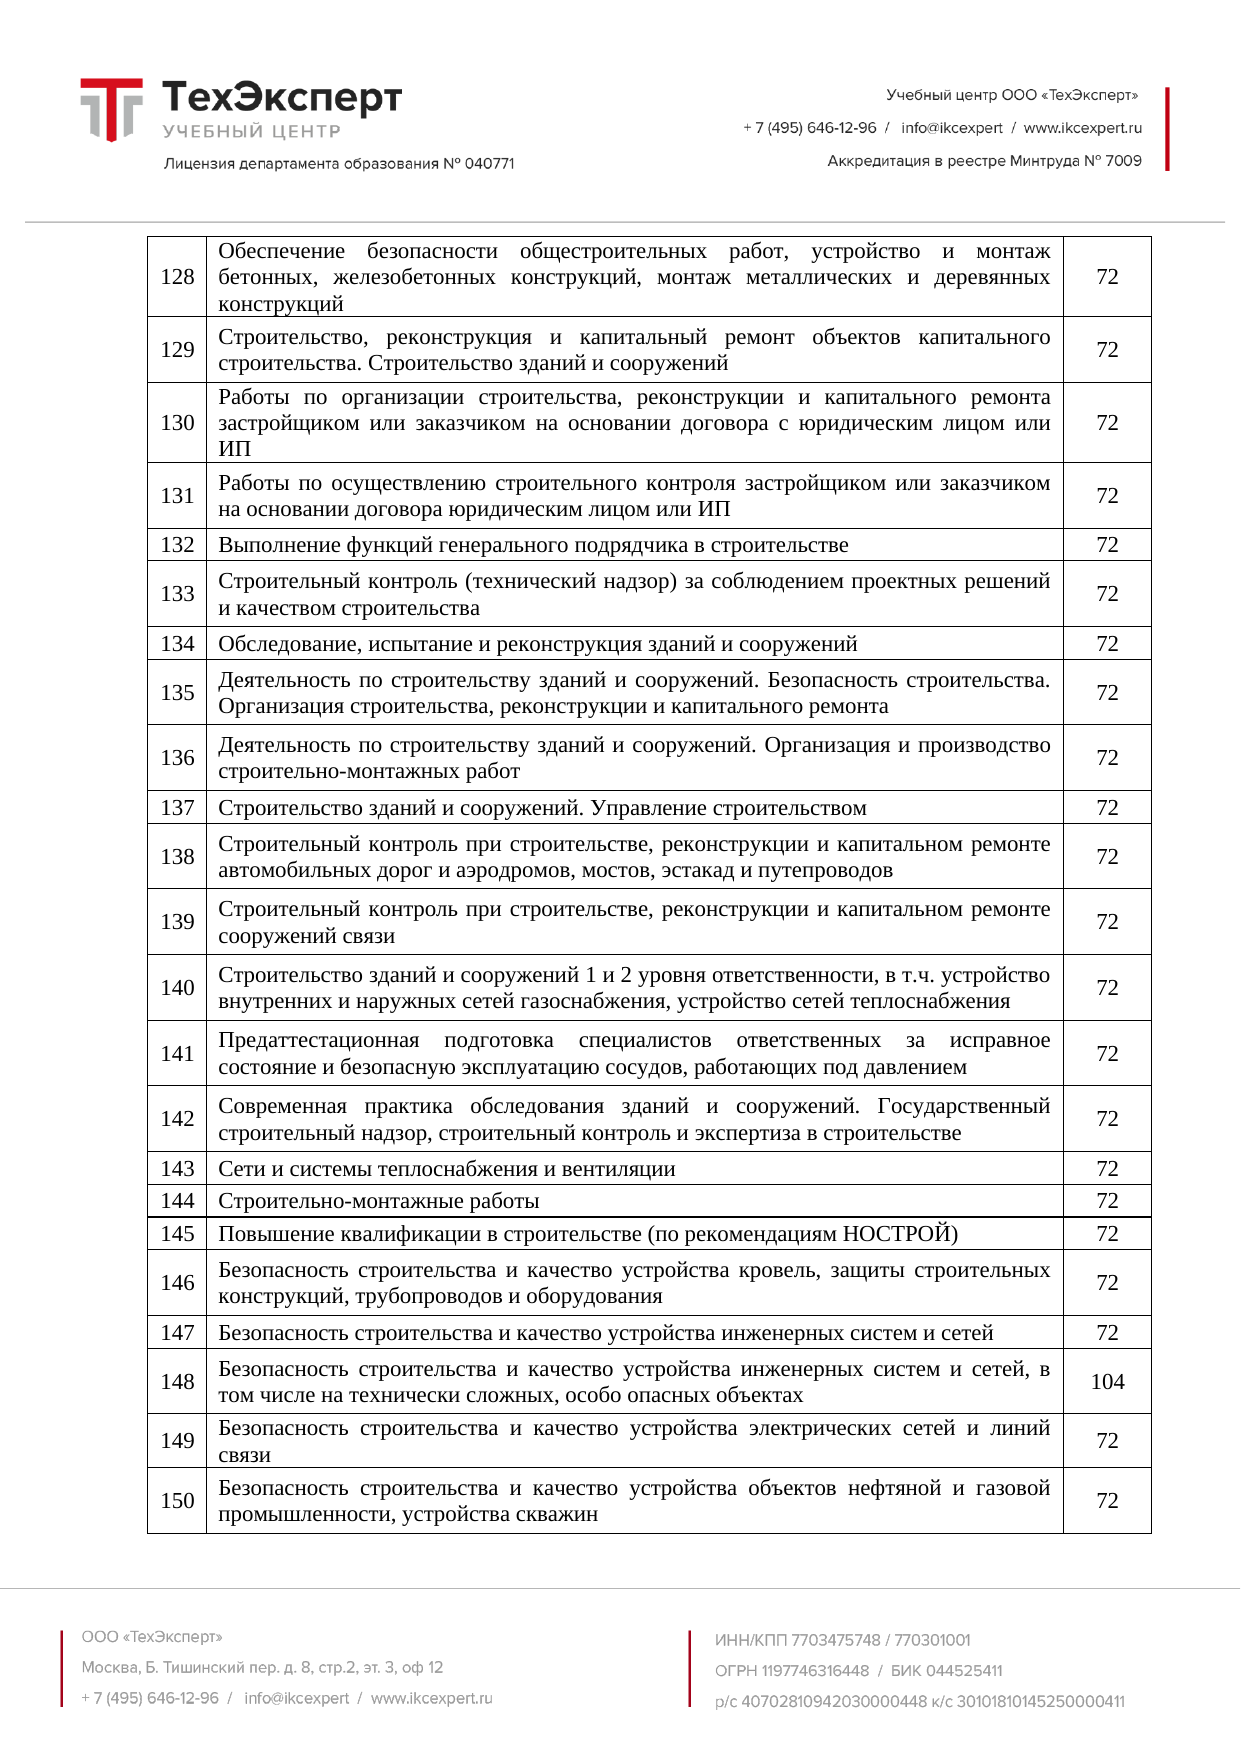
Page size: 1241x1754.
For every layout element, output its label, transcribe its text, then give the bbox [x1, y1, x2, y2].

table_cell Обеспечение безопасности общестроительных работ, устройство и монтаж бетонных, железобетонных конструкций, монтаж металлических и деревянных конструкций [207, 237, 1063, 316]
table_cell 130 [148, 383, 206, 462]
table_cell 72 [1064, 791, 1151, 823]
table_cell Строительный контроль (технический надзор) за соблюдением проектных решений и качеством строительства [207, 561, 1063, 626]
table_cell Строительство, реконструкция и капитальный ремонт объектов капитального строительства. Строительство зданий и сооружений [207, 317, 1063, 382]
table_cell 148 [148, 1349, 206, 1413]
table_cell 72 [1064, 955, 1151, 1019]
table_cell 72 [1064, 237, 1151, 316]
table_cell 72 [1064, 1316, 1151, 1348]
table_cell 128 [148, 237, 206, 316]
table_cell 72 [1064, 725, 1151, 790]
table_cell 133 [148, 561, 206, 626]
table_cell 143 [148, 1152, 206, 1184]
table_cell 72 [1064, 889, 1151, 954]
table_cell 72 [1064, 1468, 1151, 1533]
table_cell Деятельность по строительству зданий и сооружений. Безопасность строительства. Организация строительства, реконструкции и капитального ремонта [207, 660, 1063, 724]
table_cell 72 [1064, 383, 1151, 462]
table_cell Предаттестационная подготовка специалистов ответственных за исправное состояние и безопасную эксплуатацию сосудов, работающих под давлением [207, 1021, 1063, 1085]
table_cell 72 [1064, 463, 1151, 527]
table_cell Строительный контроль при строительстве, реконструкции и капитальном ремонте автомобильных дорог и аэродромов, мостов, эстакад и путепроводов [207, 824, 1063, 888]
table_cell 142 [148, 1086, 206, 1151]
table_cell Безопасность строительства и качество устройства объектов нефтяной и газовой промышленности, устройства скважин [207, 1468, 1063, 1533]
table_cell 147 [148, 1316, 206, 1348]
table_cell 72 [1064, 1218, 1151, 1249]
table_cell 144 [148, 1185, 206, 1216]
table_cell 104 [1064, 1349, 1151, 1413]
table_cell 136 [148, 725, 206, 790]
table_cell Строительство зданий и сооружений. Управление строительством [207, 791, 1063, 823]
table_cell 72 [1064, 1021, 1151, 1085]
table_cell Строительный контроль при строительстве, реконструкции и капитальном ремонте сооружений связи [207, 889, 1063, 954]
table_cell Работы по осуществлению строительного контроля застройщиком или заказчиком на основании договора юридическим лицом или ИП [207, 463, 1063, 527]
table_cell Повышение квалификации в строительстве (по рекомендациям НОСТРОЙ) [207, 1218, 1063, 1249]
table_cell Современная практика обследования зданий и сооружений. Государственный строительный надзор, строительный контроль и экспертиза в строительстве [207, 1086, 1063, 1151]
table_cell Выполнение функций генерального подрядчика в строительстве [207, 529, 1063, 560]
table_cell 72 [1064, 561, 1151, 626]
table_cell 72 [1064, 1086, 1151, 1151]
table_cell 72 [1064, 1250, 1151, 1315]
table_cell 72 [1064, 317, 1151, 382]
picture [0, 1572, 1241, 1754]
table_cell Безопасность строительства и качество устройства кровель, защиты строительных конструкций, трубопроводов и оборудования [207, 1250, 1063, 1315]
table_cell Безопасность строительства и качество устройства инженерных систем и сетей, в том числе на технически сложных, особо опасных объектах [207, 1349, 1063, 1413]
table_cell 72 [1064, 1152, 1151, 1184]
table_cell 138 [148, 824, 206, 888]
table_cell 132 [148, 529, 206, 560]
table_cell Работы по организации строительства, реконструкции и капитального ремонта застройщиком или заказчиком на основании договора с юридическим лицом или ИП [207, 383, 1063, 462]
table_cell 140 [148, 955, 206, 1019]
table_cell 72 [1064, 1414, 1151, 1467]
table_cell 134 [148, 627, 206, 659]
table_cell 137 [148, 791, 206, 823]
table_cell 141 [148, 1021, 206, 1085]
table_cell Сети и системы теплоснабжения и вентиляции [207, 1152, 1063, 1184]
picture [25, 31, 1225, 236]
table_cell Деятельность по строительству зданий и сооружений. Организация и производство строительно-монтажных работ [207, 725, 1063, 790]
table_cell Строительство зданий и сооружений 1 и 2 уровня ответственности, в т.ч. устройство внутренних и наружных сетей газоснабжения, устройство сетей теплоснабжения [207, 955, 1063, 1019]
table_cell 131 [148, 463, 206, 527]
table_cell 129 [148, 317, 206, 382]
table_cell Безопасность строительства и качество устройства инженерных систем и сетей [207, 1316, 1063, 1348]
table_cell 135 [148, 660, 206, 724]
table_cell 139 [148, 889, 206, 954]
table_cell Обследование, испытание и реконструкция зданий и сооружений [207, 627, 1063, 659]
table_cell 145 [148, 1218, 206, 1249]
table_cell 72 [1064, 1185, 1151, 1216]
table_cell 150 [148, 1468, 206, 1533]
table_cell 72 [1064, 660, 1151, 724]
table_cell Строительно-монтажные работы [207, 1185, 1063, 1216]
table_cell 72 [1064, 627, 1151, 659]
table_cell 72 [1064, 824, 1151, 888]
table_cell 72 [1064, 529, 1151, 560]
table_cell Безопасность строительства и качество устройства электрических сетей и линий связи [207, 1414, 1063, 1467]
table_cell 146 [148, 1250, 206, 1315]
table_cell 149 [148, 1414, 206, 1467]
